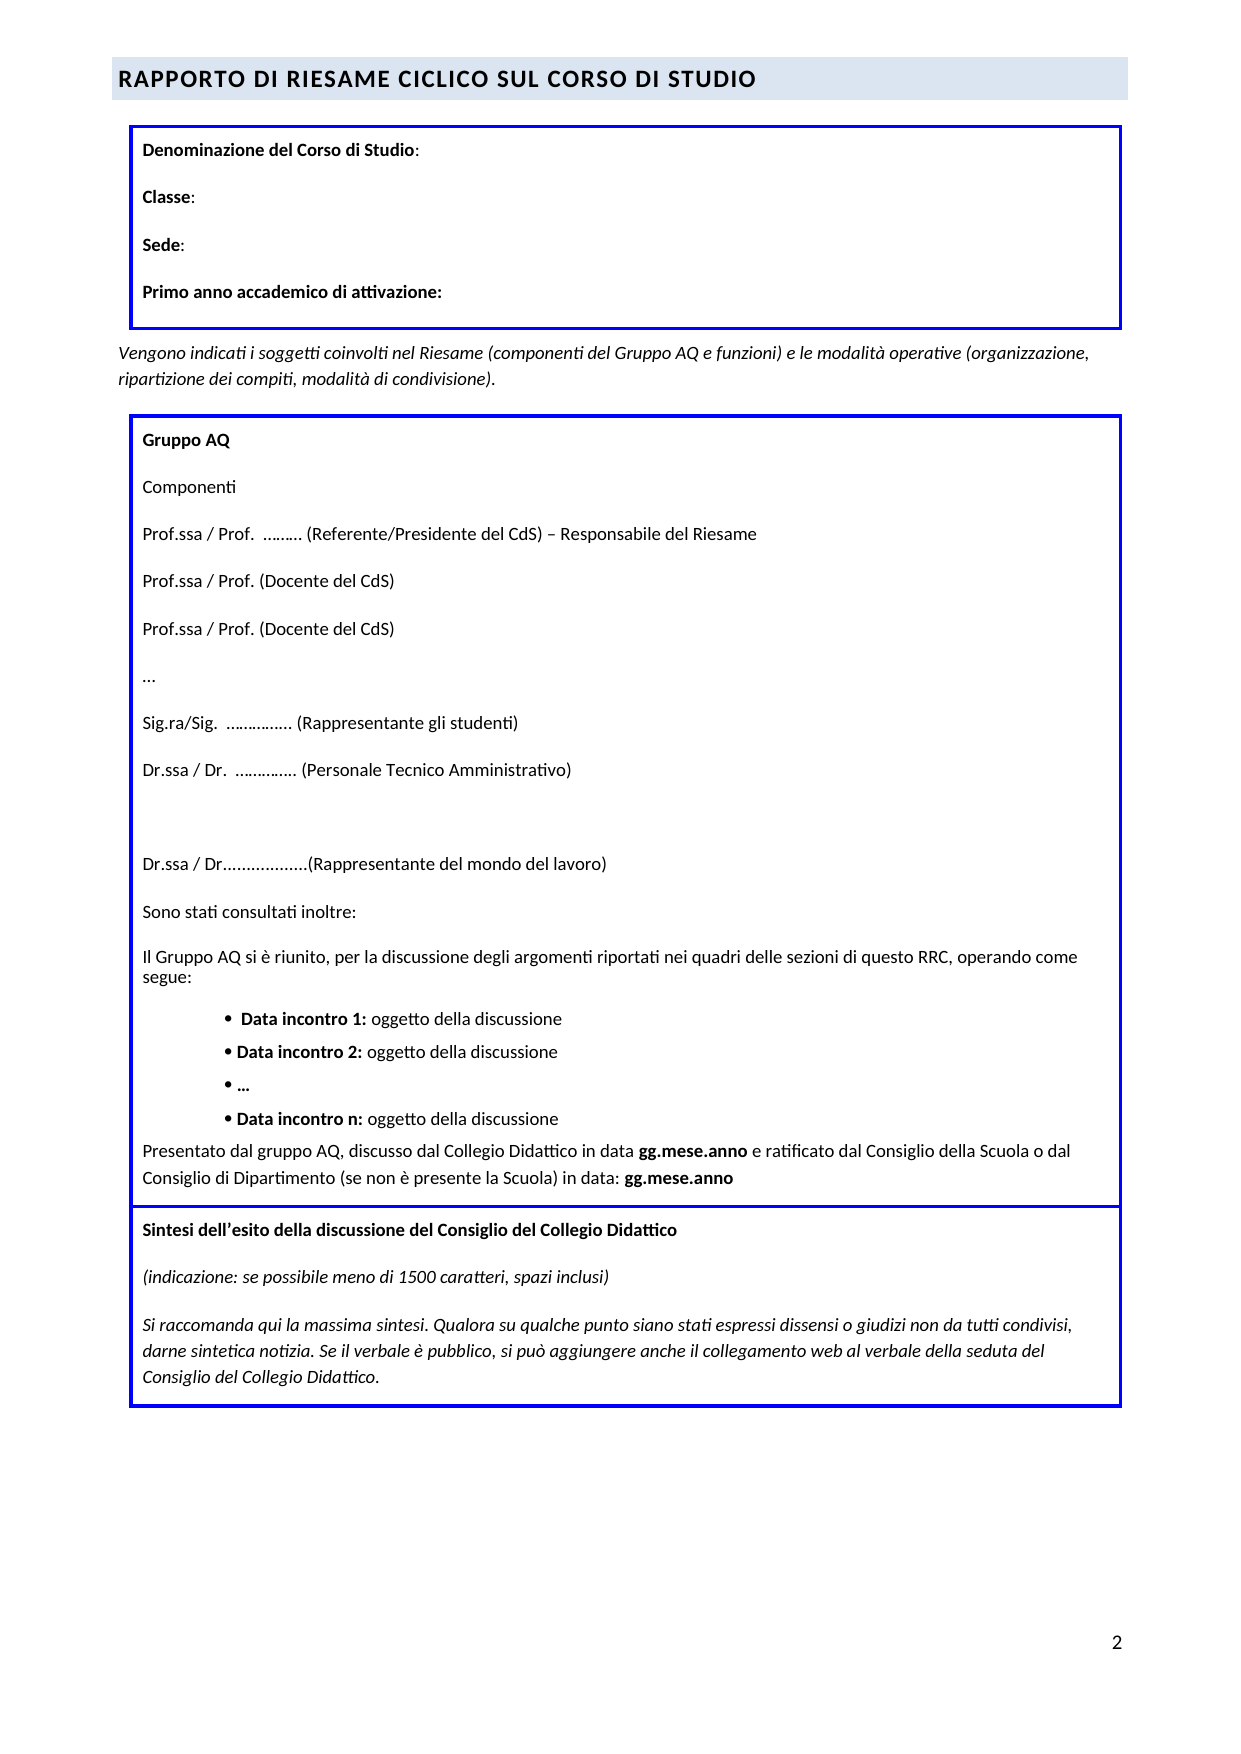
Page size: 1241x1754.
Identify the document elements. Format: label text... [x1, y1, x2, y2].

table_header Gruppo AQ Componenti Prof.ssa / Prof. ……… (Referente/Presidente del CdS) – Responsabile del Riesame Prof.ssa / Prof. (Docente del CdS) Prof.ssa / Prof. (Docente del CdS) … Sig.ra/Sig. …………... (Rappresentante gli studenti) Dr.ssa / Dr. ………….. (Personale Tecnico Amministrativo) Dr.ssa / Dr..................(Rappresentante del mondo del lavoro) Sono stati consultati inoltre: Il Gruppo AQ si è riunito, per la discussione degli argomenti riportati nei quadri delle sezioni di questo RRC, operando come segue: Data incontro 1: oggetto della discussione Data incontro 2: oggetto della discussione … Data incontro n: oggetto della discussione Presentato dal gruppo AQ, discusso dal Collegio Didattico in data gg.mese.anno e ratificato dal Consiglio della Scuola o dal Consiglio di Dipartimento (se non è presente la Scuola) in data: gg.mese.anno [133, 418, 1119, 1205]
table_cell Sintesi dell’esito della discussione del Consiglio del Collegio Didattico (indicazione: se possibile meno di 1500 caratteri, spazi inclusi) Si raccomanda qui la massima sintesi. Qualora su qualche punto siano stati espressi dissensi o giudizi non da tutti condivisi, darne sintetica notizia. Se il verbale è pubblico, si può aggiungere anche il collegamento web al verbale della seduta del Consiglio del Collegio Didattico. [133, 1208, 1119, 1404]
text Vengono indicati i soggetti coinvolti nel Riesame (componenti del Gruppo AQ e funzioni) e le modalità operative (organizzazione, ripartizione dei compiti, modalità di condivisione). [118, 341, 1122, 390]
subtitle Rapporto di Riesame ciclico sul Corso di Studio [118, 63, 1122, 94]
table_header Denominazione del Corso di Studio: Classe: Sede: Primo anno accademico di attivazione: [133, 128, 1119, 327]
